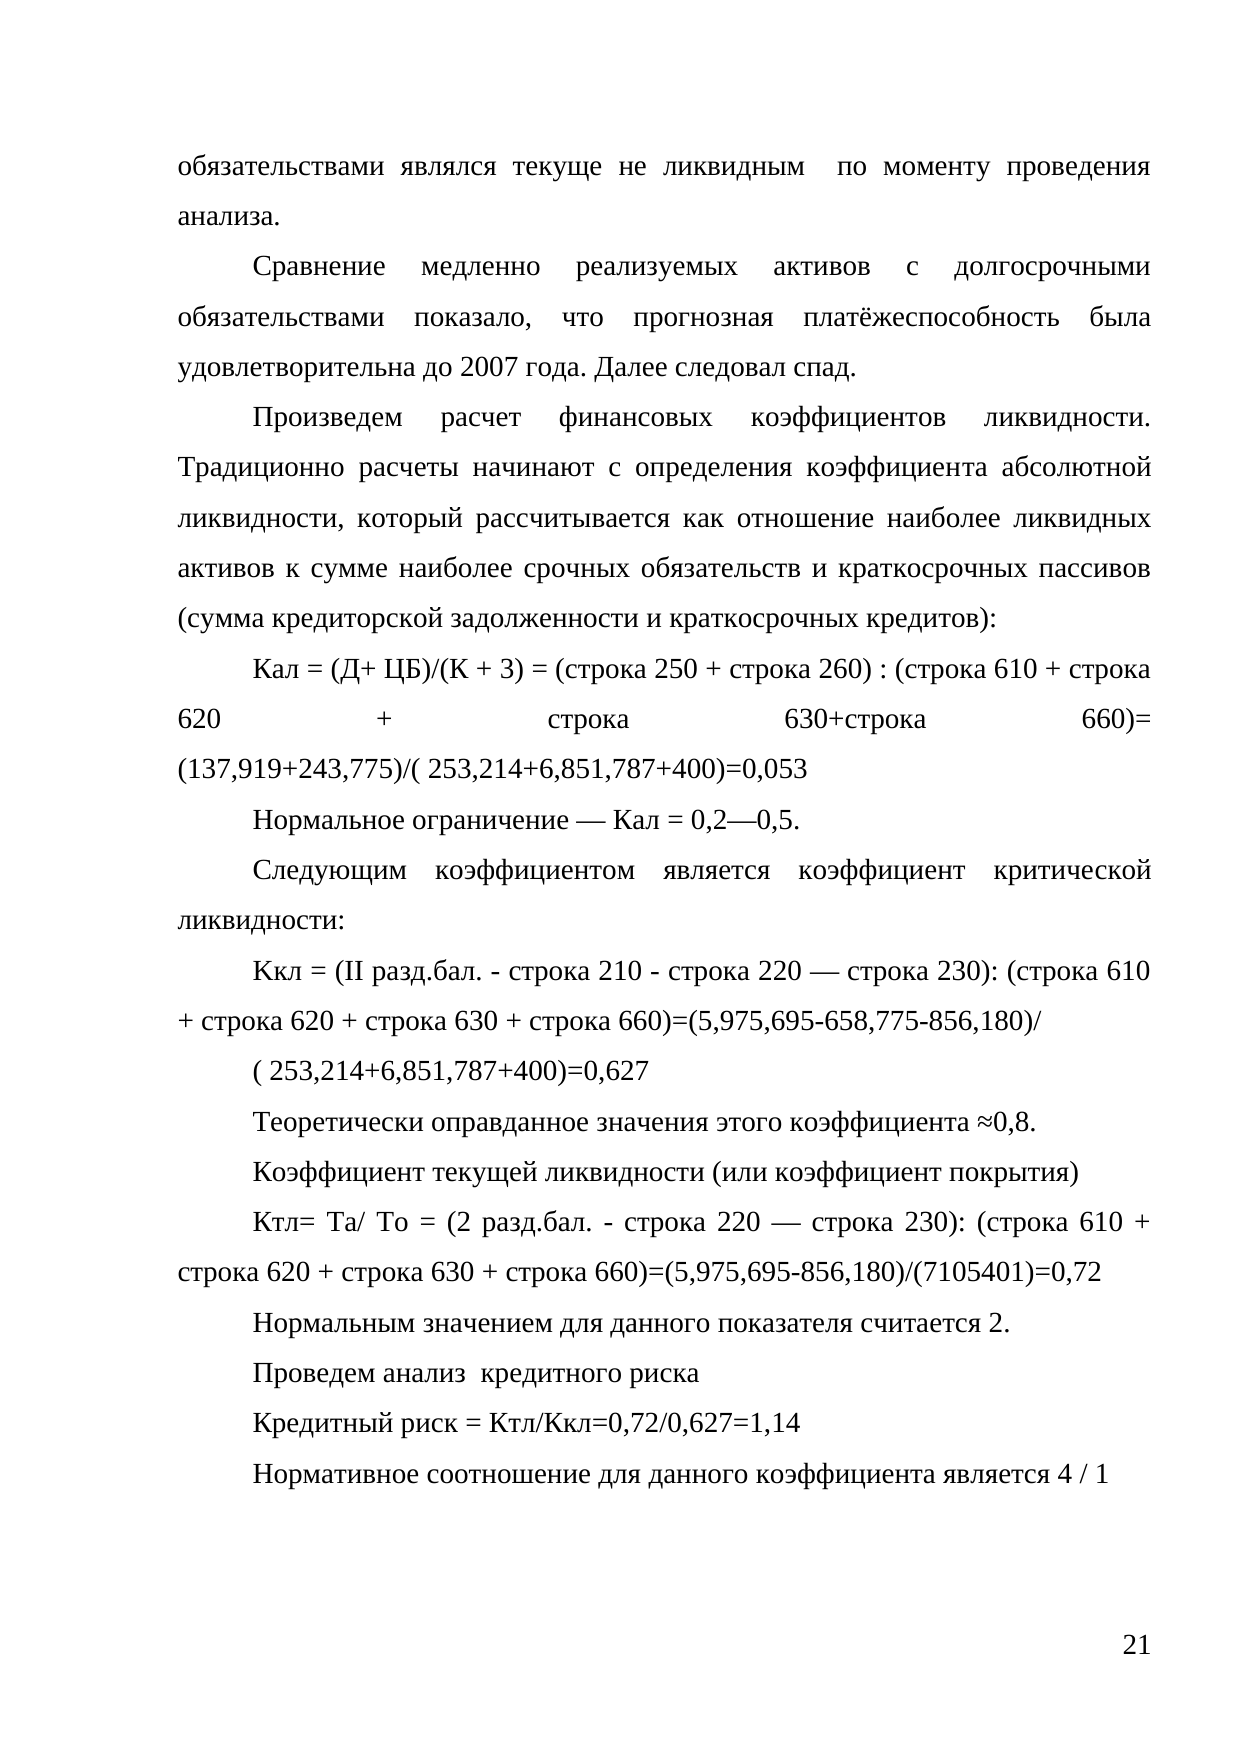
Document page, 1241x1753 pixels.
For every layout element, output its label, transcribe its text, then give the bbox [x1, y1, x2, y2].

text Произведем расчет финансовых коэффициентов ликвидности. Традиционно расчеты начинают с определения коэффициента абсолютной ликвидности, который рассчитывается как отношение наиболее ликвидных активов к сумме наиболее срочных обязательств и краткосрочных пассивов (сумма кредиторской задолженности и краткосрочных кредитов): [177, 399, 1152, 634]
text Следующим коэффициентом является коэффициент критической ликвидности: [177, 852, 1152, 936]
text Проведем анализ кредитного риска [177, 1355, 1152, 1389]
text Кал = (Д+ ЦБ)/(К + 3) = (строка 250 + строка 260) : (строка 610 + строка 620 + строка 630+строка 660)= (137,919+243,775)/( 253,214+6,851,787+400)=0,053 [177, 651, 1152, 785]
text Коэффициент текущей ликвидности (или коэффициент покрытия) [177, 1154, 1152, 1187]
text Нормальным значением для данного показателя считается 2. [177, 1305, 1152, 1338]
text ( 253,214+6,851,787+400)=0,627 [177, 1053, 1152, 1087]
text Нормативное соотношение для данного коэффициента является 4 / 1 [177, 1456, 1152, 1489]
text Нормальное ограничение — Кал = 0,2—0,5. [177, 802, 1152, 835]
text Kкл = (II разд.бал. - строка 210 - строка 220 — строка 230): (строка 610 + строка 620 + строка 630 + строка 660)=(5,975,695-658,775-856,180)/ [177, 953, 1152, 1037]
text Сравнение медленно реализуемых активов с долгосрочными обязательствами показало, что прогнозная платёжеспособность была удовлетворительна до 2007 года. Далее следовал спад. [177, 248, 1152, 382]
text Кредитный риск = Ктл/Ккл=0,72/0,627=1,14 [177, 1406, 1152, 1439]
text Ктл= Та/ То = (2 разд.бал. - строка 220 — строка 230): (строка 610 + строка 620 + строка 630 + строка 660)=(5,975,695-856,180)/(7105401)=0,72 [177, 1204, 1152, 1288]
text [177, 148, 1152, 232]
text Теоретически оправданное значения этого коэффициента ≈0,8. [177, 1104, 1152, 1137]
